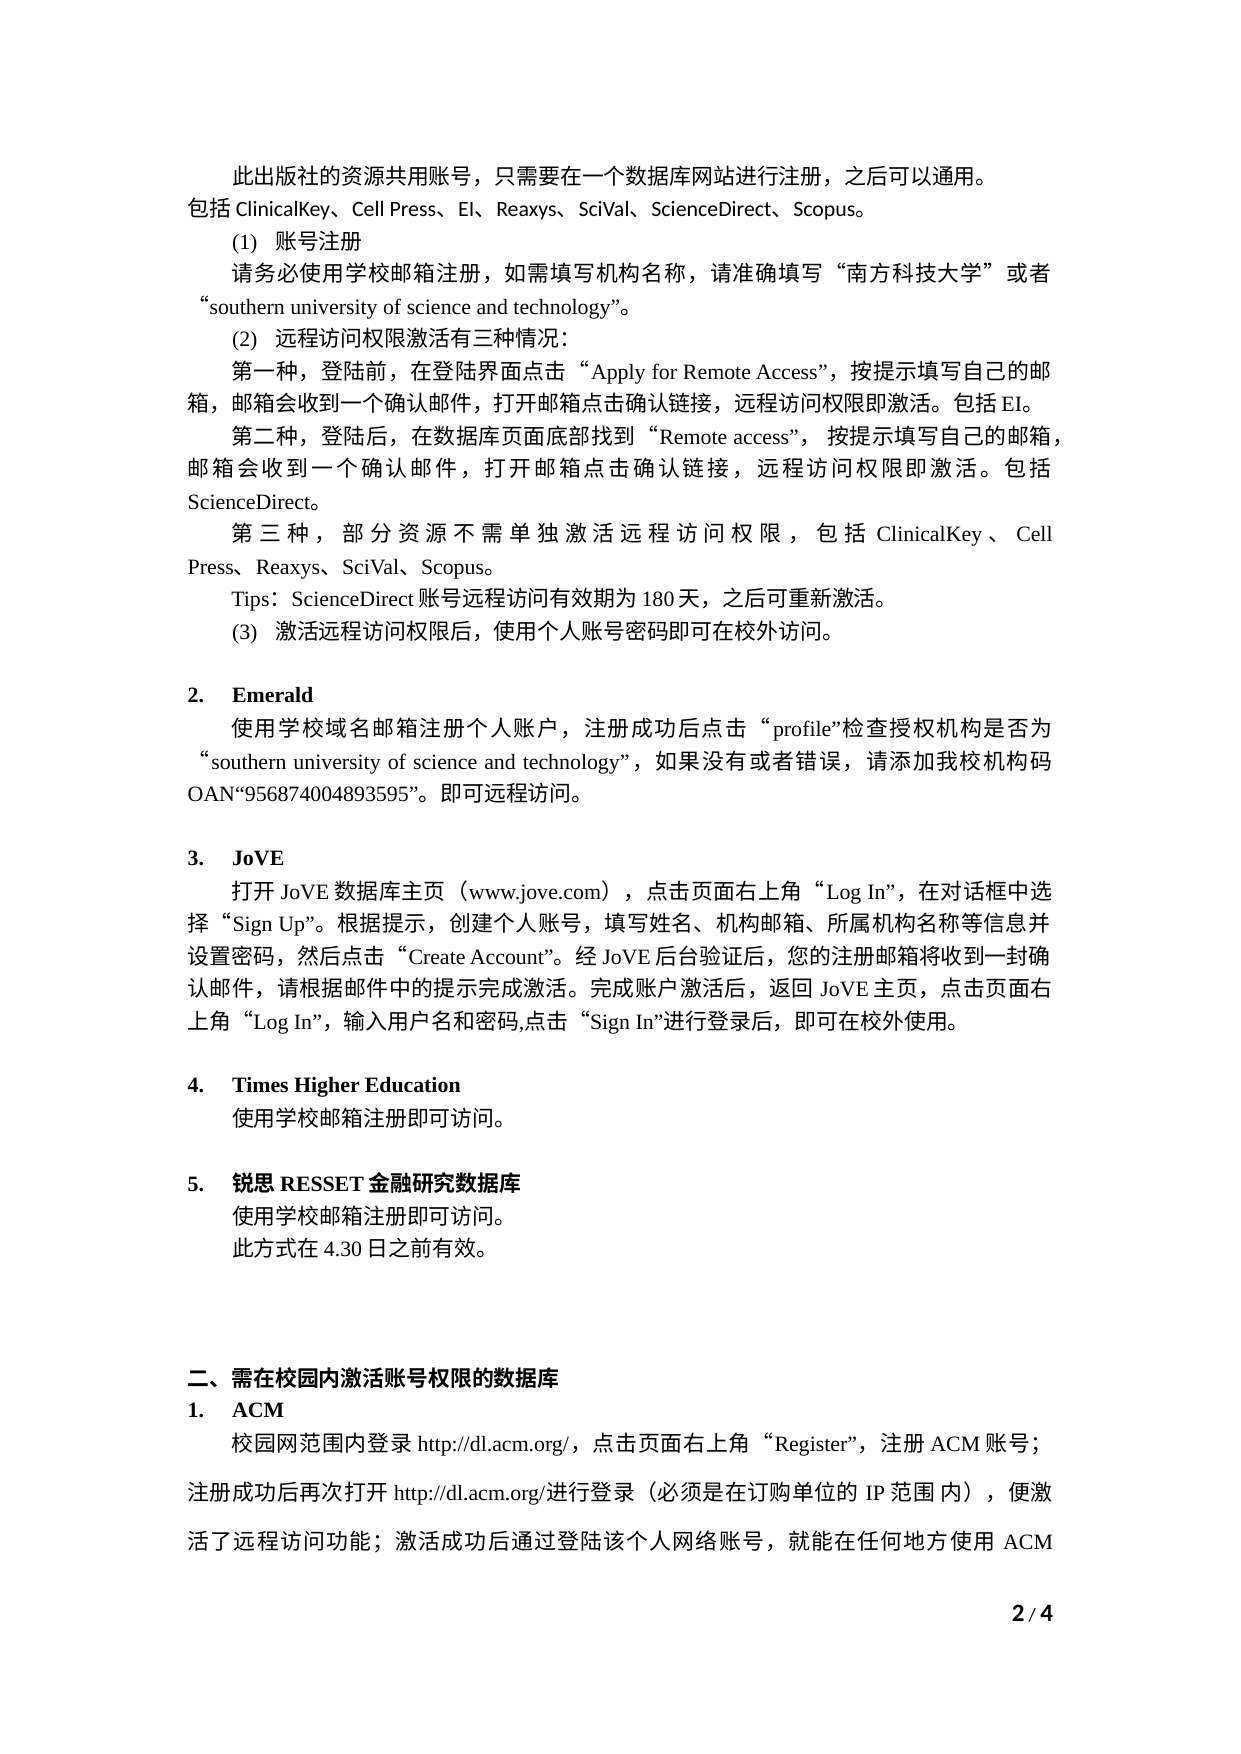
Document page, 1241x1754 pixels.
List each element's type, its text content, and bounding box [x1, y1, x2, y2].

subtitle ACM [187, 1393, 1053, 1426]
list 远程访问权限激活有三种情况： [187, 321, 1053, 353]
text 打开JoVE数据库主页（www.jove.com），点击页面右上角“Log In”，在对话框中选择“Sign Up”。根据提示，创建个人账号，填写姓名、机构邮箱、所属机构名称等信息并设置密码，然后点击“Create Account”。经JoVE后台验证后，您的注册邮箱将收到一封确认邮件，请根据邮件中的提示完成激活。完成账户激活后，返回JoVE主页，点击页面右上角“Log In”，输入用户名和密码,点击“Sign In”进行登录后，即可在校外使用。 [187, 873, 1053, 1036]
subtitle 二、需在校园内激活账号权限的数据库 [187, 1361, 1053, 1393]
subtitle JoVE [187, 841, 1053, 873]
list 账号注册 [187, 223, 1053, 256]
text 第二种，登陆后，在数据库页面底部找到“Remote access”， 按提示填写自己的邮箱，邮箱会收到一个确认邮件，打开邮箱点击确认链接，远程访问权限即激活。包括ScienceDirect。 [187, 418, 1053, 516]
text 此出版社的资源共用账号，只需要在一个数据库网站进行注册，之后可以通用。 [232, 158, 1053, 191]
list 激活远程访问权限后，使用个人账号密码即可在校外访问。 [187, 613, 1053, 646]
text Tips：ScienceDirect账号远程访问有效期为180天，之后可重新激活。 [187, 581, 1053, 613]
subtitle Emerald [187, 678, 1053, 711]
list 此方式在4.30日之前有效。 [232, 1231, 1053, 1263]
subtitle Times Higher Education [187, 1068, 1053, 1101]
text 第一种，登陆前，在登陆界面点击“Apply for Remote Access”，按提示填写自己的邮箱，邮箱会收到一个确认邮件，打开邮箱点击确认链接，远程访问权限即激活。包括EI。 [187, 353, 1053, 418]
text 第三种，部分资源不需单独激活远程访问权限，包括ClinicalKey、Cell Press、Reaxys、SciVal、Scopus。 [187, 516, 1053, 581]
text 请务必使用学校邮箱注册，如需填写机构名称，请准确填写“南方科技大学”或者“southern university of science and technology”。 [187, 256, 1053, 321]
text 使用学校域名邮箱注册个人账户，注册成功后点击“profile”检查授权机构是否为“southern university of science and technology”，如果没有或者错误，请添加我校机构码OAN“956874004893595”。即可远程访问。 [187, 711, 1053, 808]
text 包括ClinicalKey、Cell Press、EI、Reaxys、SciVal、ScienceDirect、Scopus。 [187, 191, 1053, 223]
list 使用学校邮箱注册即可访问。 [232, 1198, 1053, 1231]
list 使用学校邮箱注册即可访问。 [232, 1101, 1053, 1133]
subtitle 锐思RESSET金融研究数据库 [187, 1166, 1053, 1198]
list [187, 1426, 1053, 1556]
